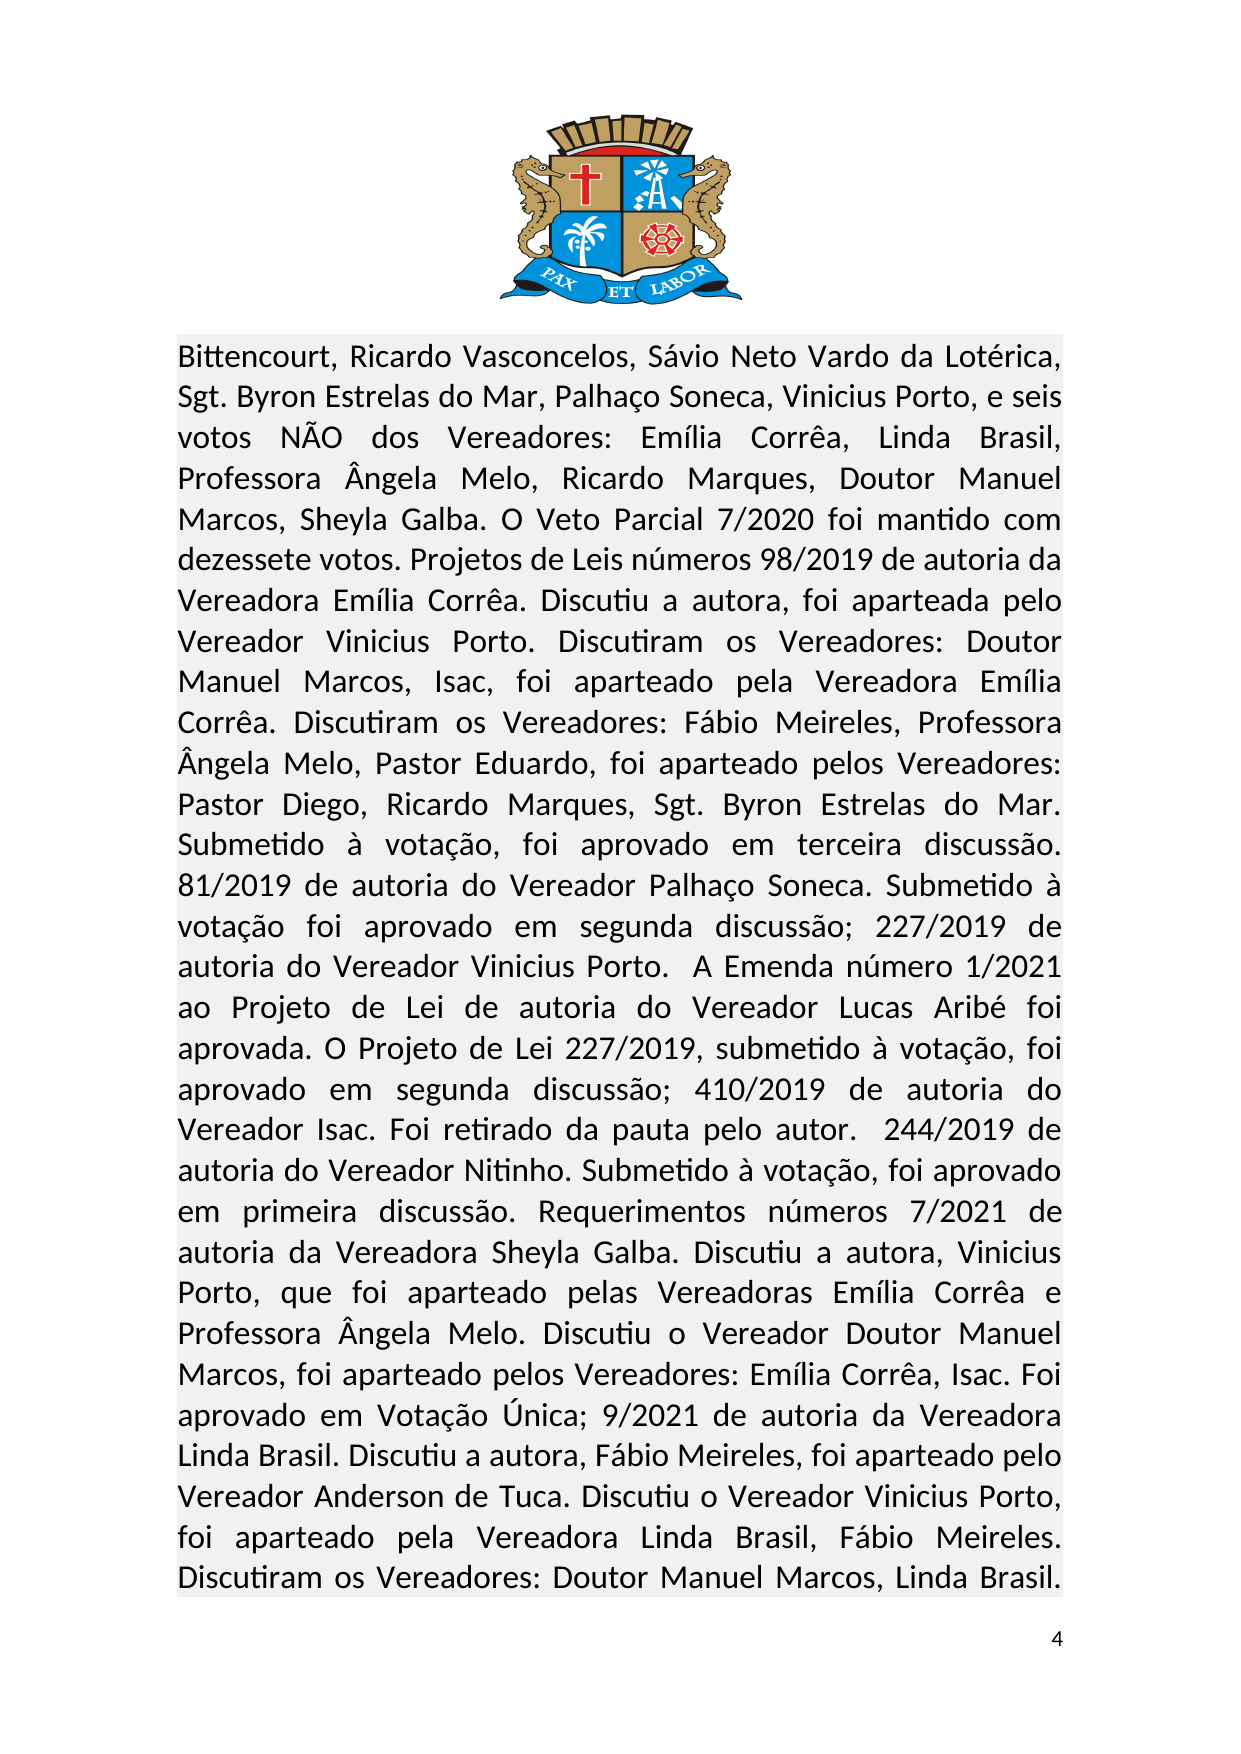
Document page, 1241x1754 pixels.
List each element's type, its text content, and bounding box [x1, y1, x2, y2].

picture [488, 101, 753, 335]
